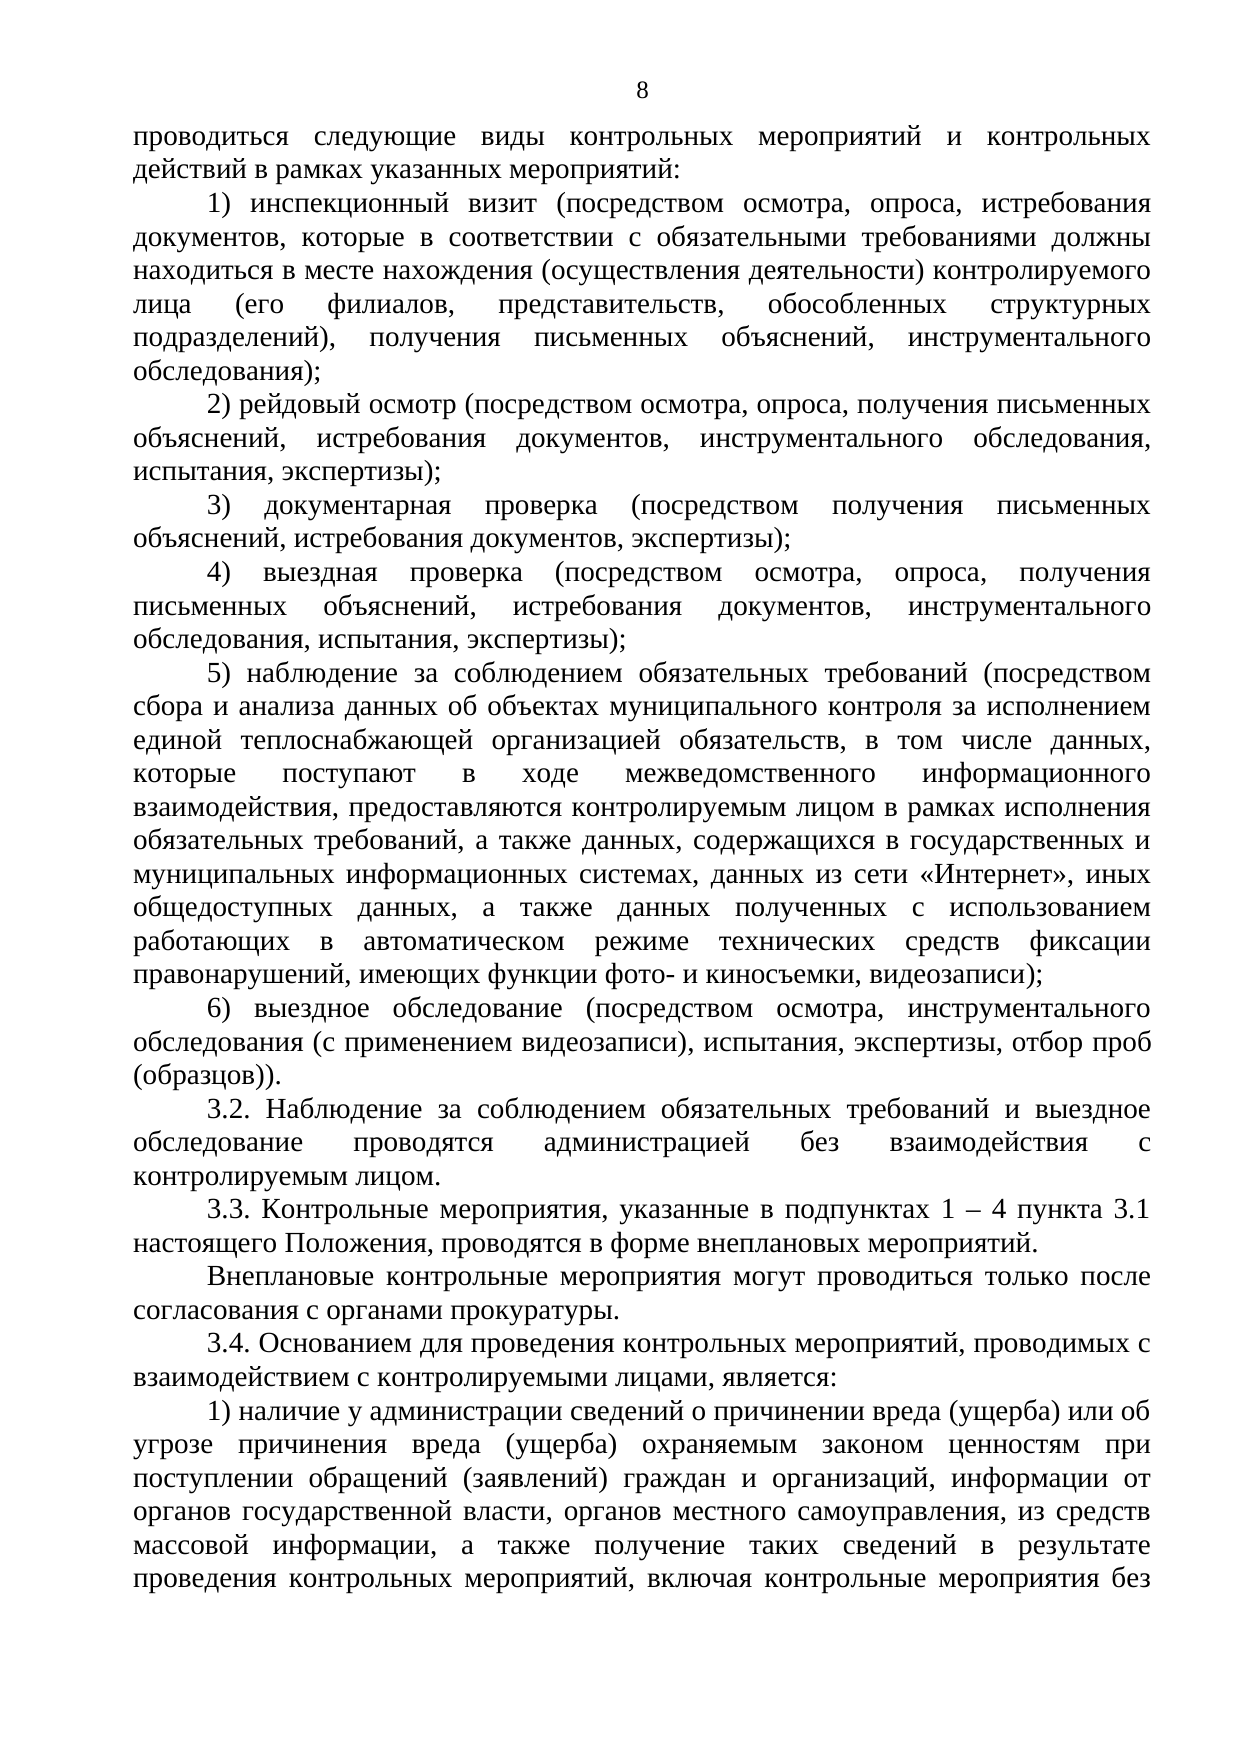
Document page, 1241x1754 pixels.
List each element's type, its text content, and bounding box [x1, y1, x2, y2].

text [133, 1393, 1152, 1594]
text 3.4. Основанием для проведения контрольных мероприятий, проводимых с взаимодействием с контролируемыми лицами, является: [133, 1326, 1152, 1393]
text 3) документарная проверка (посредством получения письменных объяснений, истребования документов, экспертизы); [133, 487, 1152, 554]
text 3.2. Наблюдение за соблюдением обязательных требований и выездное обследование проводятся администрацией без взаимодействия с контролируемым лицом. [133, 1091, 1152, 1191]
text 6) выездное обследование (посредством осмотра, инструментального обследования (с применением видеозаписи), испытания, экспертизы, отбор проб (образцов)). [133, 990, 1152, 1091]
text 2) рейдовый осмотр (посредством осмотра, опроса, получения письменных объяснений, истребования документов, инструментального обследования, испытания, экспертизы); [133, 386, 1152, 487]
text Внеплановые контрольные мероприятия могут проводиться только после согласования с органами прокуратуры. [133, 1258, 1152, 1326]
text 5) наблюдение за соблюдением обязательных требований (посредством сбора и анализа данных об объектах муниципального контроля за исполнением единой теплоснабжающей организацией обязательств, в том числе данных, которые поступают в ходе межведомственного информационного взаимодействия, предоставляются контролируемым лицом в рамках исполнения обязательных требований, а также данных, содержащихся в государственных и муниципальных информационных системах, данных из сети «Интернет», иных общедоступных данных, а также данных полученных с использованием работающих в автоматическом режиме технических средств фиксации правонарушений, имеющих функции фото- и киносъемки, видеозаписи); [133, 655, 1152, 823]
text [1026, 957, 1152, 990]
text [133, 118, 1152, 185]
text 3.3. Контрольные мероприятия, указанные в подпунктах 1 – 4 пункта 3.1 настоящего Положения, проводятся в форме внеплановых мероприятий. [133, 1191, 1152, 1258]
text 4) выездная проверка (посредством осмотра, опроса, получения письменных объяснений, истребования документов, инструментального обследования, испытания, экспертизы); [133, 554, 1152, 655]
text 1) инспекционный визит (посредством осмотра, опроса, истребования документов, которые в соответствии с обязательными требованиями должны находиться в месте нахождения (осуществления деятельности) контролируемого лица (его филиалов, представительств, обособленных структурных подразделений), получения письменных объяснений, инструментального обследования); [133, 185, 1152, 386]
